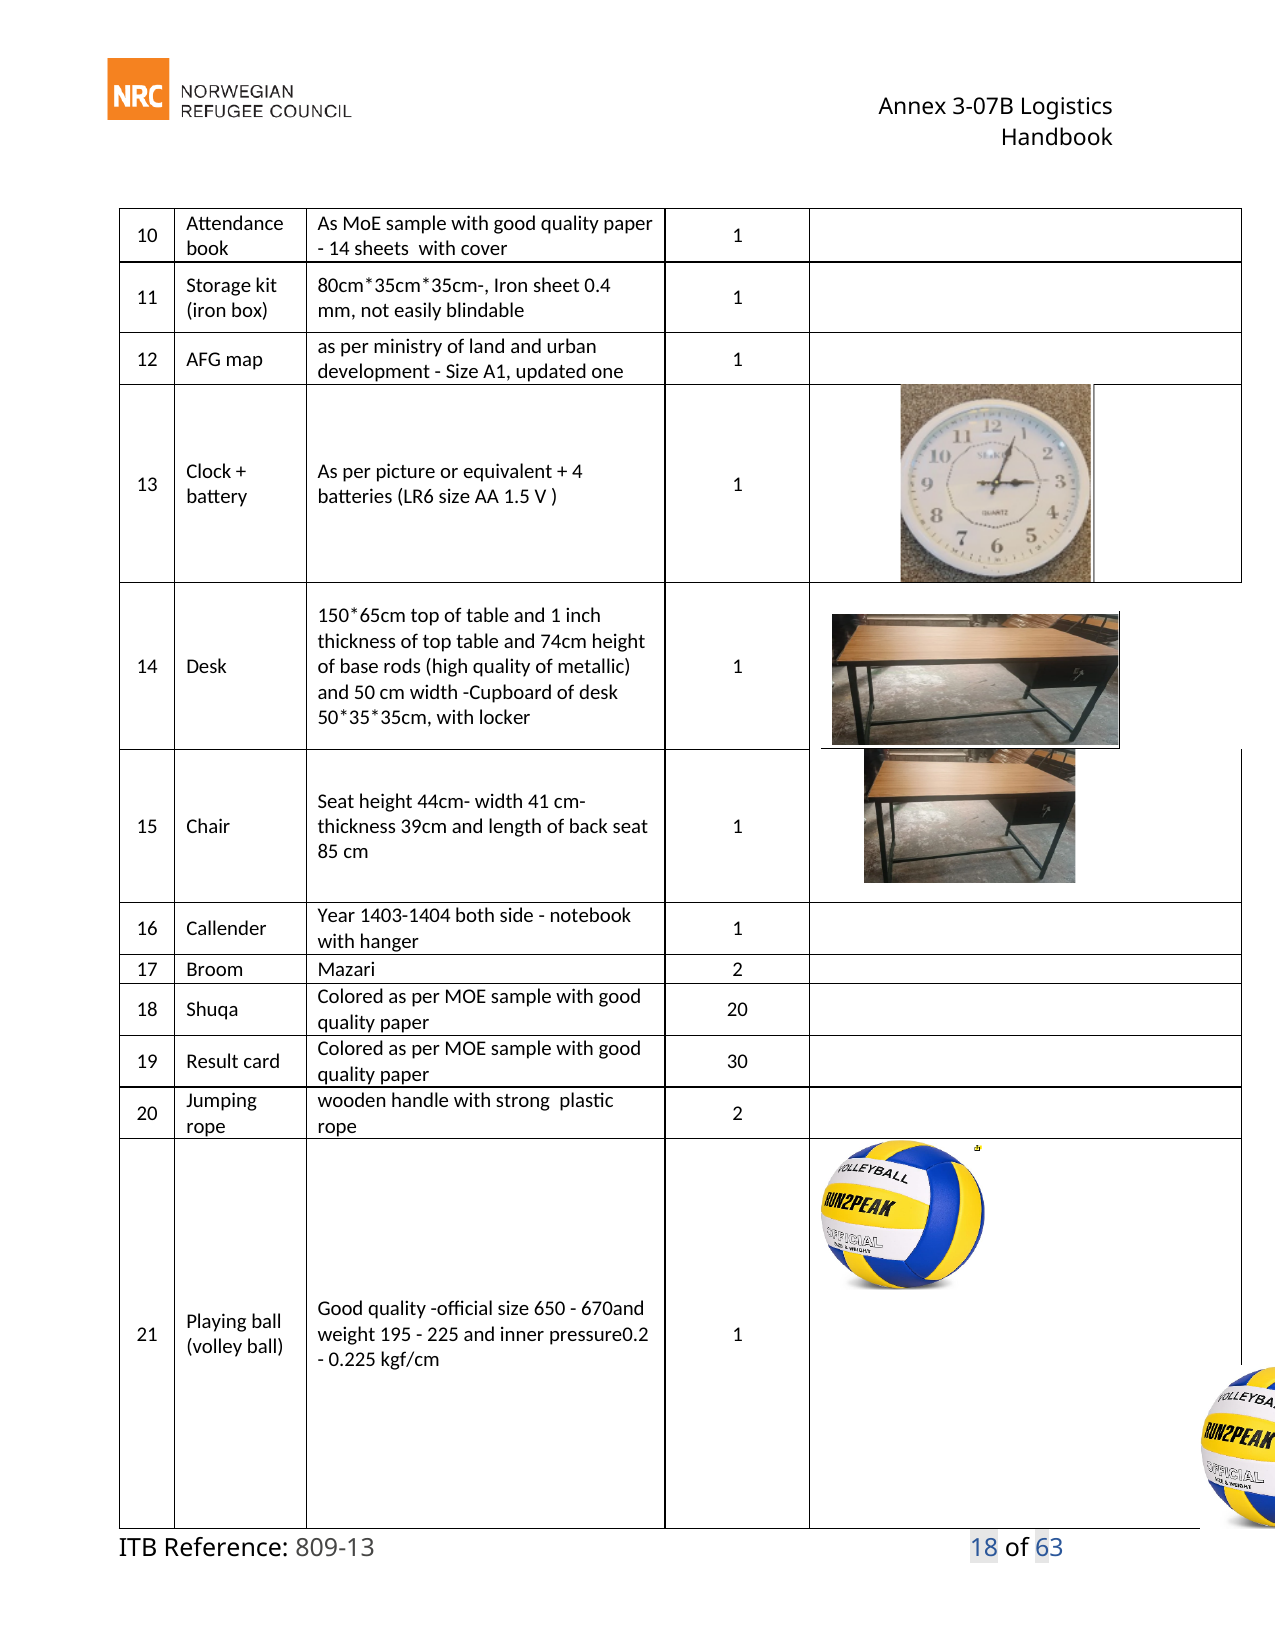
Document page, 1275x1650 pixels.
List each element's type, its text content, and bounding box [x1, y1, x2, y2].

table_cell Colored as per MOE sample with good quality paper [307, 984, 664, 1034]
table_cell 1 [666, 903, 809, 953]
table_cell 1 [666, 1139, 809, 1528]
table_cell 20 [120, 1088, 174, 1138]
table_cell Attendance book [175, 209, 306, 261]
table_cell Good quality -official size 650 - 670and weight 195 - 225 and inner pressure0.2 - 0.225 kgf/cm [307, 1139, 664, 1528]
table_cell 2 [666, 955, 809, 983]
picture [1200, 1365, 1275, 1529]
table_cell [810, 385, 900, 582]
picture [900, 384, 1095, 582]
table_cell [810, 1088, 1241, 1138]
table_cell 12 [120, 333, 174, 384]
table_cell [810, 263, 1241, 332]
table_cell 19 [120, 1036, 174, 1086]
table_cell 20 [666, 984, 809, 1034]
table_cell As MoE sample with good quality paper - 14 sheets with cover [307, 209, 664, 261]
table_cell 1 [666, 263, 809, 332]
table_cell Callender [175, 903, 306, 953]
table_cell 80cm*35cm*35cm-, Iron sheet 0.4 mm, not easily blindable [307, 263, 664, 332]
table_cell [810, 984, 1241, 1034]
table_cell Playing ball (volley ball) [175, 1139, 306, 1528]
table_cell 1 [666, 385, 809, 582]
picture [107, 58, 352, 120]
table_cell Year 1403-1404 both side - notebook with hanger [307, 903, 664, 953]
table_cell 1 [666, 583, 809, 749]
table_cell 18 [120, 984, 174, 1034]
table_cell 11 [120, 263, 174, 332]
table_cell [810, 903, 1241, 953]
table_cell As per picture or equivalent + 4 batteries (LR6 size AA 1.5 V ) [307, 385, 664, 582]
table_cell 1 [666, 333, 809, 384]
table_cell AFG map [175, 333, 306, 384]
table_cell [1095, 385, 1241, 582]
table_cell 2 [666, 1088, 809, 1138]
table_cell 1 [666, 209, 809, 261]
table_cell [810, 749, 1241, 902]
table_cell 13 [120, 385, 174, 582]
picture [832, 614, 1119, 745]
table_cell 16 [120, 903, 174, 953]
table_cell Mazari [307, 955, 664, 983]
table_cell [810, 209, 1241, 261]
table_cell 14 [120, 583, 174, 749]
table_cell [810, 583, 1242, 749]
table_cell Jumping rope [175, 1088, 306, 1138]
table_cell Chair [175, 750, 306, 902]
table_cell Storage kit (iron box) [175, 263, 306, 332]
table_cell 21 [120, 1139, 174, 1528]
table_cell 15 [120, 750, 174, 902]
table_cell [810, 1139, 1241, 1528]
table_cell Colored as per MOE sample with good quality paper [307, 1036, 664, 1086]
table_cell 30 [666, 1036, 809, 1086]
table_cell 150*65cm top of table and 1 inch thickness of top table and 74cm height of base rods (high quality of metallic) and 50 cm width -Cupboard of desk 50*35*35cm, with locker [307, 583, 664, 749]
table_cell 17 [120, 955, 174, 983]
table_cell [810, 955, 1241, 983]
table_cell Clock + battery [175, 385, 306, 582]
table_cell Broom [175, 955, 306, 983]
table_cell Shuqa [175, 984, 306, 1034]
table_cell [810, 333, 1241, 384]
table_cell Result card [175, 1036, 306, 1086]
picture [864, 749, 1076, 883]
table_cell 10 [120, 209, 174, 261]
picture [820, 1139, 987, 1290]
table_cell wooden handle with strong plastic rope [307, 1088, 664, 1138]
table_cell Desk [175, 583, 306, 749]
table_cell 1 [666, 750, 809, 902]
table_cell [810, 1036, 1241, 1086]
table_cell as per ministry of land and urban development - Size A1, updated one [307, 333, 664, 384]
table_cell Seat height 44cm- width 41 cm- thickness 39cm and length of back seat 85 cm [307, 750, 664, 902]
